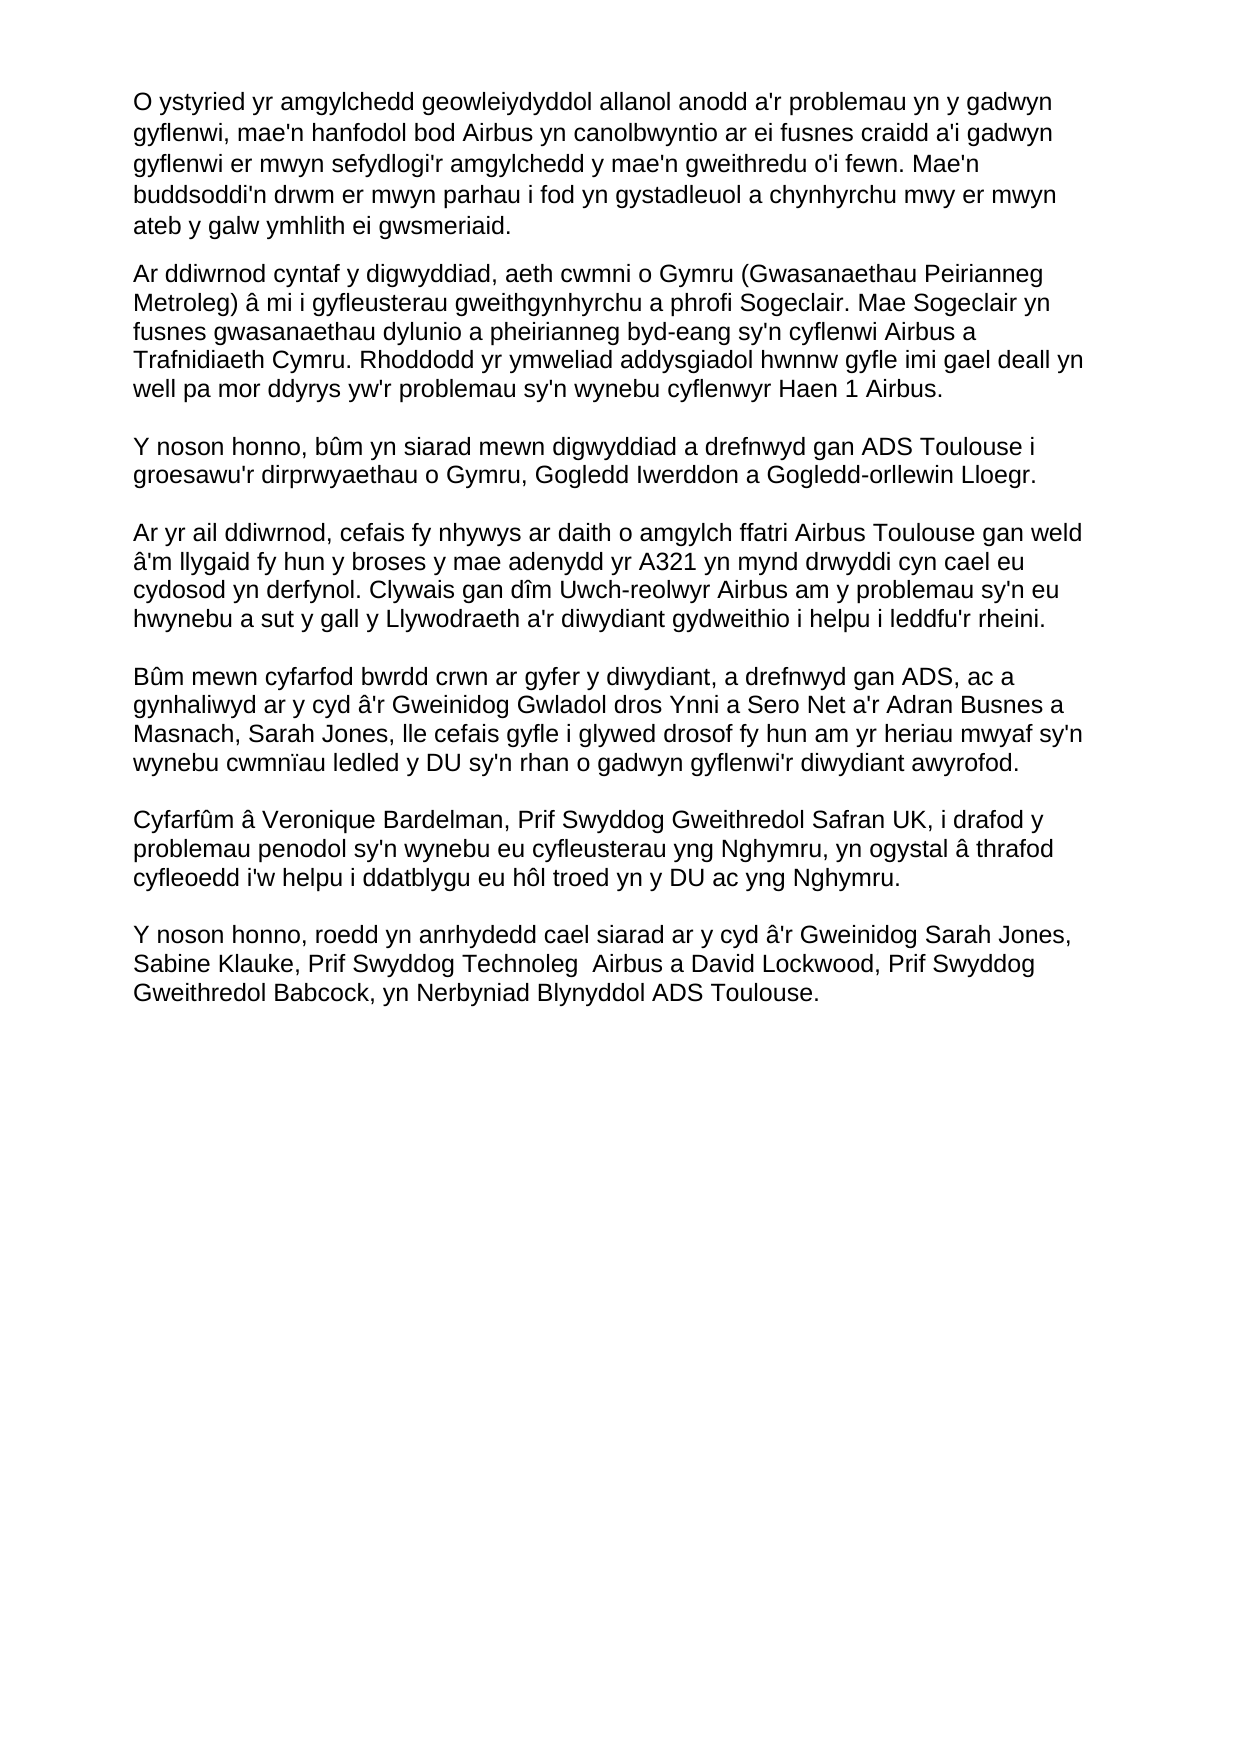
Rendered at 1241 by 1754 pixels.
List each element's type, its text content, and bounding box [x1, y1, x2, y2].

text Ar ddiwrnod cyntaf y digwyddiad, aeth cwmni o Gymru (Gwasanaethau Peirianneg Metroleg) â mi i gyfleusterau gweithgynhyrchu a phrofi Sogeclair. Mae Sogeclair yn fusnes gwasanaethau dylunio a pheirianneg byd-eang sy'n cyflenwi Airbus a Trafnidiaeth Cymru. Rhoddodd yr ymweliad addysgiadol hwnnw gyfle imi gael deall yn well pa mor ddyrys yw'r problemau sy'n wynebu cyflenwyr Haen 1 Airbus. [133, 259, 1107, 403]
text Y noson honno, bûm yn siarad mewn digwyddiad a drefnwyd gan ADS Toulouse i groesawu'r dirprwyaethau o Gymru, Gogledd Iwerddon a Gogledd-orllewin Lloegr. [133, 432, 1107, 489]
text Bûm mewn cyfarfod bwrdd crwn ar gyfer y diwydiant, a drefnwyd gan ADS, ac a gynhaliwyd ar y cyd â'r Gweinidog Gwladol dros Ynni a Sero Net a'r Adran Busnes a Masnach, Sarah Jones, lle cefais gyfle i glywed drosof fy hun am yr heriau mwyaf sy'n wynebu cwmnïau ledled y DU sy'n rhan o gadwyn gyflenwi'r diwydiant awyrofod. [133, 662, 1107, 777]
text Cyfarfûm â Veronique Bardelman, Prif Swyddog Gweithredol Safran UK, i drafod y problemau penodol sy'n wynebu eu cyfleusterau yng Nghymru, yn ogystal â thrafod cyfleoedd i'w helpu i ddatblygu eu hôl troed yn y DU ac yng Nghymru. [133, 805, 1107, 892]
text Y noson honno, roedd yn anrhydedd cael siarad ar y cyd â'r Gweinidog Sarah Jones, Sabine Klauke, Prif Swyddog Technoleg Airbus a David Lockwood, Prif Swyddog Gweithredol Babcock, yn Nerbyniad Blynyddol ADS Toulouse. [133, 920, 1107, 1007]
text Ar yr ail ddiwrnod, cefais fy nhywys ar daith o amgylch ffatri Airbus Toulouse gan weld â'm llygaid fy hun y broses y mae adenydd yr A321 yn mynd drwyddi cyn cael eu cydosod yn derfynol. Clywais gan dîm Uwch-reolwyr Airbus am y problemau sy'n eu hwynebu a sut y gall y Llywodraeth a'r diwydiant gydweithio i helpu i leddfu'r rheini. [133, 518, 1107, 633]
text O ystyried yr amgylchedd geowleiydyddol allanol anodd a'r problemau yn y gadwyn gyflenwi, mae'n hanfodol bod Airbus yn canolbwyntio ar ei fusnes craidd a'i gadwyn gyflenwi er mwyn sefydlogi'r amgylchedd y mae'n gweithredu o'i fewn. Mae'n buddsoddi'n drwm er mwyn parhau i fod yn gystadleuol a chynhyrchu mwy er mwyn ateb y galw ymhlith ei gwsmeriaid. [133, 87, 1107, 240]
